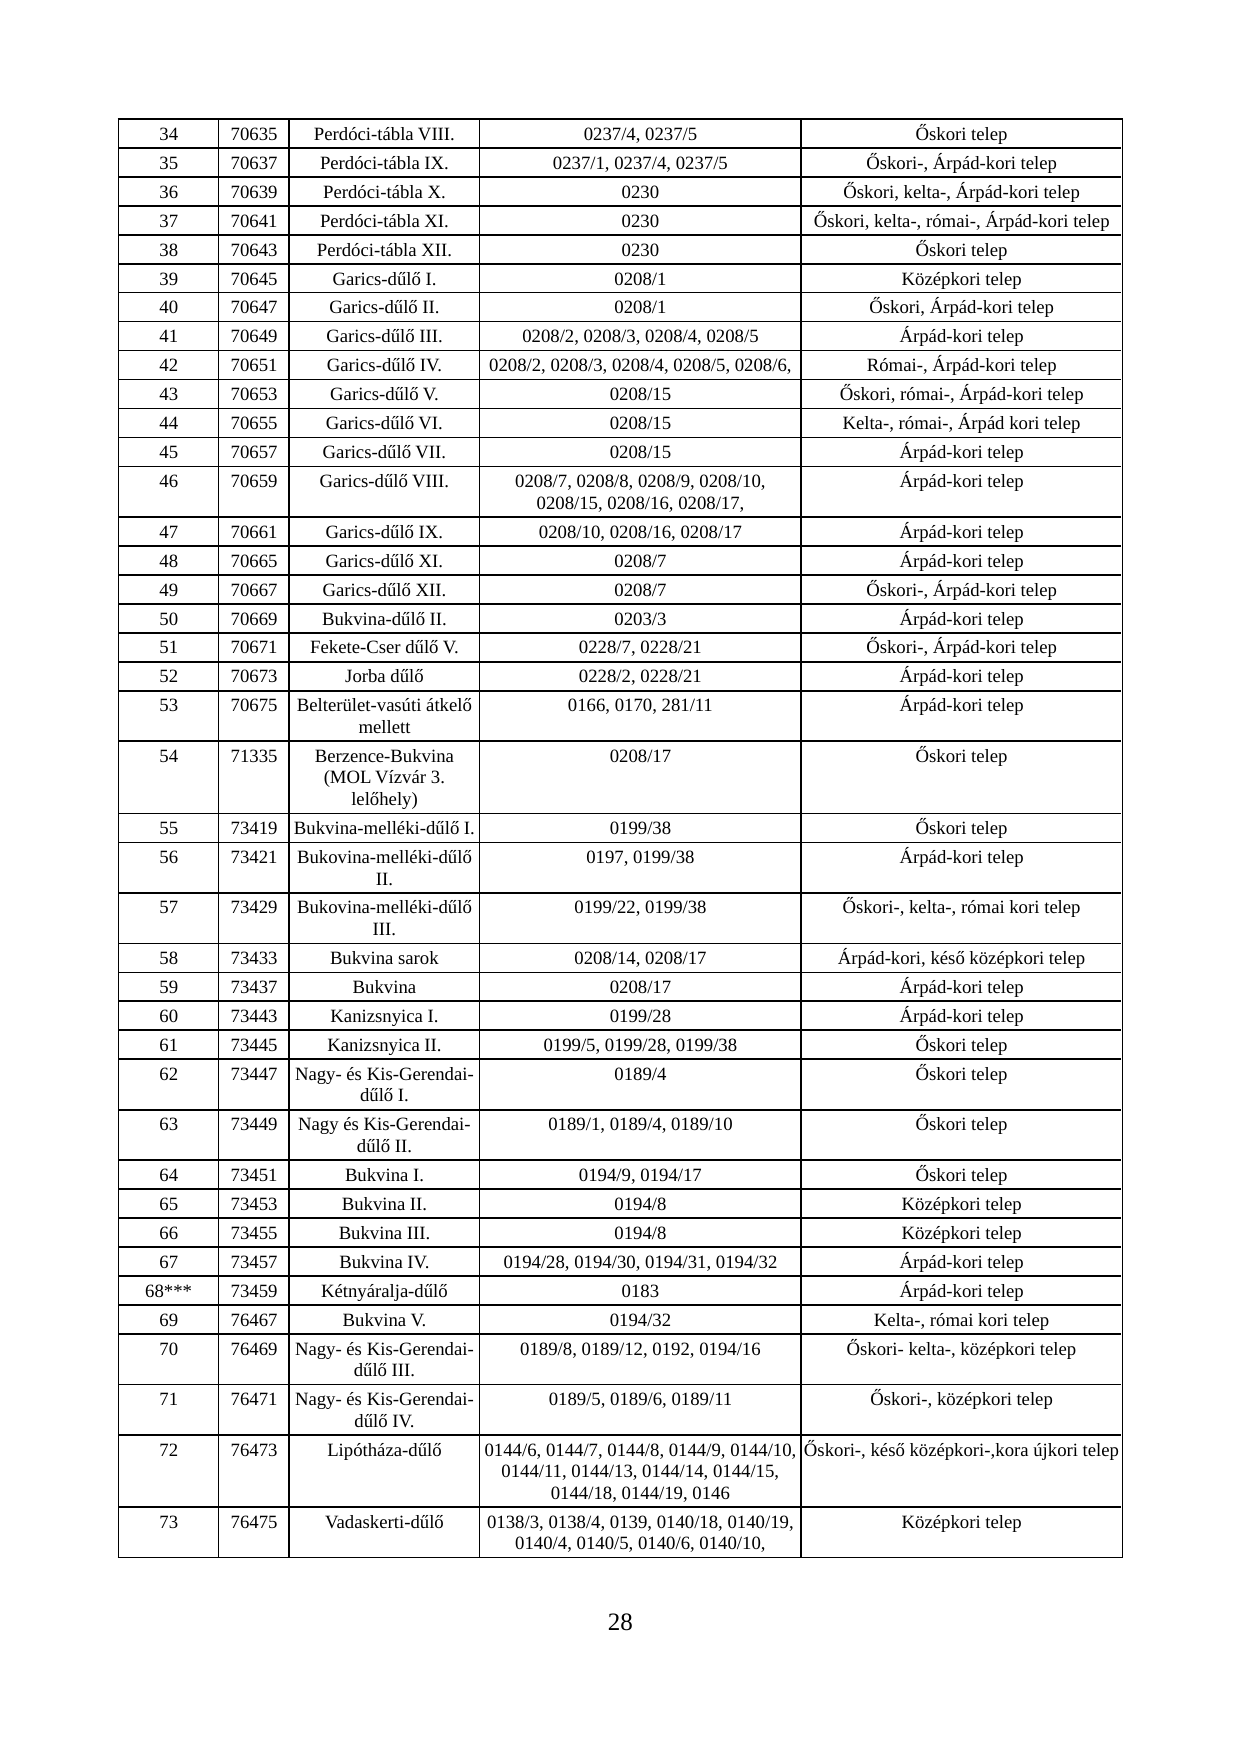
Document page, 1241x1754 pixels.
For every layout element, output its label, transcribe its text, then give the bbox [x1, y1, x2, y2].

table_cell Őskori-, Árpád-kori telep [802, 147, 1122, 176]
table_cell 73451 [219, 1161, 288, 1188]
table_cell 67 [119, 1248, 218, 1275]
table_cell 56 [119, 843, 218, 892]
table_cell 0208/2, 0208/3, 0208/4, 0208/5, 0208/6, [480, 351, 800, 379]
table_cell 70639 [219, 178, 288, 205]
table_cell 39 [119, 265, 218, 292]
table_cell Középkori telep [802, 263, 1122, 292]
table_cell Árpád-kori telep [802, 466, 1122, 516]
table_cell Középkori telep [802, 1217, 1122, 1246]
table_cell 76469 [219, 1335, 288, 1384]
table_cell 70667 [219, 576, 288, 603]
table_cell 60 [119, 1002, 218, 1029]
table_cell Jorba dűlő [290, 663, 479, 690]
table_cell 73445 [219, 1031, 288, 1058]
table_cell 0144/6, 0144/7, 0144/8, 0144/9, 0144/10, 0144/11, 0144/13, 0144/14, 0144/15, 0144/18, 0144/19, 0146 [480, 1436, 800, 1506]
table_cell 54 [119, 742, 218, 812]
table_cell 34 [119, 120, 218, 147]
table_cell 72 [119, 1436, 218, 1506]
table_cell 40 [119, 293, 218, 321]
table_cell 0208/7, 0208/8, 0208/9, 0208/10, 0208/15, 0208/16, 0208/17, [480, 467, 800, 516]
table_cell Fekete-Cser dűlő V. [290, 634, 479, 661]
table_cell Garics-dűlő VI. [290, 409, 479, 437]
table_cell Őskori, Árpád-kori telep [802, 292, 1122, 321]
table_cell 0189/1, 0189/4, 0189/10 [480, 1111, 800, 1159]
table_cell Árpád-kori, késő középkori telep [802, 943, 1122, 971]
table_cell Bukvina V. [290, 1306, 479, 1333]
table_cell 71335 [219, 742, 288, 812]
table_cell Kelta-, római-, Árpád kori telep [802, 408, 1122, 437]
table_cell Középkori telep [802, 1506, 1122, 1557]
table_cell Árpád-kori telep [802, 1275, 1122, 1304]
table_cell 73421 [219, 843, 288, 892]
table_cell 0208/14, 0208/17 [480, 944, 800, 971]
table_cell Garics-dűlő I. [290, 265, 479, 292]
table_cell Középkori telep [802, 1188, 1122, 1217]
table_cell Őskori-, Árpád-kori telep [802, 574, 1122, 603]
table_cell Garics-dűlő XI. [290, 547, 479, 574]
table_cell Árpád-kori telep [802, 1000, 1122, 1029]
table_cell 0230 [480, 207, 800, 234]
table_cell 45 [119, 438, 218, 466]
table_cell 70637 [219, 149, 288, 176]
table_cell 73459 [219, 1277, 288, 1304]
table_cell 38 [119, 236, 218, 263]
table_cell Bukovina-melléki-dűlő II. [290, 843, 479, 892]
table_cell Garics-dűlő XII. [290, 576, 479, 603]
table_cell 0208/17 [480, 742, 800, 812]
table_cell Őskori telep [802, 234, 1122, 263]
table_cell 0194/32 [480, 1306, 800, 1333]
table_cell Berzence-Bukvina (MOL Vízvár 3. lelőhely) [290, 742, 479, 812]
table_cell 0208/15 [480, 438, 800, 466]
table_cell 73433 [219, 944, 288, 971]
table_cell Bukvina II. [290, 1190, 479, 1217]
table_cell 0208/15 [480, 380, 800, 408]
table_cell Bukvina I. [290, 1161, 479, 1188]
table_cell 35 [119, 149, 218, 176]
table_cell 0208/15 [480, 409, 800, 437]
table_cell 70665 [219, 547, 288, 574]
table_cell Őskori-, Árpád-kori telep [802, 632, 1122, 661]
table_cell Árpád-kori telep [802, 437, 1122, 466]
table_cell Perdóci-tábla VIII. [290, 120, 479, 147]
table_cell Kanizsnyica II. [290, 1031, 479, 1058]
table_cell 70657 [219, 438, 288, 466]
table_cell 0208/7 [480, 576, 800, 603]
table_cell 73419 [219, 814, 288, 841]
table_cell 0199/5, 0199/28, 0199/38 [480, 1031, 800, 1058]
table_cell 0208/17 [480, 973, 800, 1000]
table_cell 0189/8, 0189/12, 0192, 0194/16 [480, 1335, 800, 1384]
table_cell 71 [119, 1385, 218, 1434]
table_cell 70655 [219, 409, 288, 437]
table_cell 0199/38 [480, 814, 800, 841]
table_cell Őskori-, késő középkori-,kora újkori telep [802, 1434, 1122, 1506]
table_cell 41 [119, 322, 218, 350]
table_cell 70651 [219, 351, 288, 379]
table_cell Őskori telep [802, 1029, 1122, 1058]
table_cell 66 [119, 1219, 218, 1246]
table_cell Perdóci-tábla X. [290, 178, 479, 205]
table_cell Garics-dűlő VIII. [290, 467, 479, 516]
table_cell 73429 [219, 894, 288, 942]
table_cell 0197, 0199/38 [480, 843, 800, 892]
table_cell 76473 [219, 1436, 288, 1506]
table_cell Árpád-kori telep [802, 516, 1122, 545]
table_cell 73447 [219, 1060, 288, 1109]
table_cell 36 [119, 178, 218, 205]
table_cell 0208/1 [480, 293, 800, 321]
table_cell 70 [119, 1335, 218, 1384]
table_cell 70673 [219, 663, 288, 690]
table_cell 69 [119, 1306, 218, 1333]
table_cell 70671 [219, 634, 288, 661]
table_cell Kelta-, római kori telep [802, 1304, 1122, 1333]
table_cell 76475 [219, 1508, 288, 1557]
table_cell Őskori-, kelta-, római kori telep [802, 892, 1122, 942]
table_cell 0199/28 [480, 1002, 800, 1029]
table_cell 61 [119, 1031, 218, 1058]
table_cell 0166, 0170, 281/11 [480, 692, 800, 740]
table_cell 64 [119, 1161, 218, 1188]
table_cell 73453 [219, 1190, 288, 1217]
table_cell 73449 [219, 1111, 288, 1159]
table_cell Őskori- kelta-, középkori telep [802, 1333, 1122, 1384]
table_cell Bukvina [290, 973, 479, 1000]
table_cell Garics-dűlő IX. [290, 518, 479, 545]
table_cell Garics-dűlő III. [290, 322, 479, 350]
table_cell Árpád-kori telep [802, 321, 1122, 350]
table_cell Őskori telep [802, 1159, 1122, 1188]
table_cell 63 [119, 1111, 218, 1159]
table_cell 53 [119, 692, 218, 740]
table_cell Árpád-kori telep [802, 545, 1122, 574]
table_cell Őskori, kelta-, Árpád-kori telep [802, 176, 1122, 205]
table_cell 68*** [119, 1277, 218, 1304]
table_cell 55 [119, 814, 218, 841]
table_cell Őskori, kelta-, római-, Árpád-kori telep [802, 205, 1122, 234]
table_cell Perdóci-tábla IX. [290, 149, 479, 176]
table_cell 0194/8 [480, 1219, 800, 1246]
table_cell 73 [119, 1508, 218, 1557]
table_cell 70669 [219, 605, 288, 632]
table_cell 57 [119, 894, 218, 942]
table_cell 42 [119, 351, 218, 379]
table_cell 0194/9, 0194/17 [480, 1161, 800, 1188]
table_cell Őskori telep [802, 1058, 1122, 1109]
table_cell 50 [119, 605, 218, 632]
table_cell 70659 [219, 467, 288, 516]
table_cell 44 [119, 409, 218, 437]
table_cell 0138/3, 0138/4, 0139, 0140/18, 0140/19, 0140/4, 0140/5, 0140/6, 0140/10, [480, 1508, 800, 1557]
table_cell 73437 [219, 973, 288, 1000]
table_cell 70647 [219, 293, 288, 321]
table_cell 52 [119, 663, 218, 690]
table_cell 0183 [480, 1277, 800, 1304]
table_cell Belterület-vasúti átkelő mellett [290, 692, 479, 740]
table_cell Garics-dűlő V. [290, 380, 479, 408]
table_cell Nagy- és Kis-Gerendai-dűlő IV. [290, 1385, 479, 1434]
table_cell 37 [119, 207, 218, 234]
table_cell Perdóci-tábla XII. [290, 236, 479, 263]
table_cell 0237/4, 0237/5 [480, 120, 800, 147]
table_cell 0189/5, 0189/6, 0189/11 [480, 1385, 800, 1434]
table_cell Garics-dűlő VII. [290, 438, 479, 466]
table_cell Nagy- és Kis-Gerendai-dűlő III. [290, 1335, 479, 1384]
table_cell 70661 [219, 518, 288, 545]
table_cell Bukvina sarok [290, 944, 479, 971]
table_cell Bukvina-dűlő II. [290, 605, 479, 632]
table_cell Nagy és Kis-Gerendai-dűlő II. [290, 1111, 479, 1159]
table_cell Lipótháza-dűlő [290, 1436, 479, 1506]
table_cell Őskori, római-, Árpád-kori telep [802, 379, 1122, 408]
table_cell 0237/1, 0237/4, 0237/5 [480, 149, 800, 176]
table_cell 73455 [219, 1219, 288, 1246]
table_cell Kétnyáralja-dűlő [290, 1277, 479, 1304]
table_cell 0228/2, 0228/21 [480, 663, 800, 690]
table_cell 62 [119, 1060, 218, 1109]
table_cell 65 [119, 1190, 218, 1217]
table_cell Árpád-kori telep [802, 1246, 1122, 1275]
table_cell 49 [119, 576, 218, 603]
table_cell 51 [119, 634, 218, 661]
table_cell 70675 [219, 692, 288, 740]
table_cell 43 [119, 380, 218, 408]
table_cell Őskori-, középkori telep [802, 1384, 1122, 1434]
table_cell 70653 [219, 380, 288, 408]
table_cell 59 [119, 973, 218, 1000]
table_cell 0208/10, 0208/16, 0208/17 [480, 518, 800, 545]
table_cell Árpád-kori telep [802, 690, 1122, 740]
table_cell 76467 [219, 1306, 288, 1333]
table_cell Árpád-kori telep [802, 603, 1122, 632]
table_cell 0208/7 [480, 547, 800, 574]
table_cell 76471 [219, 1385, 288, 1434]
table_cell 0203/3 [480, 605, 800, 632]
table_cell 48 [119, 547, 218, 574]
table_cell Bukvina-melléki-dűlő I. [290, 814, 479, 841]
table_cell 0199/22, 0199/38 [480, 894, 800, 942]
table_cell 70649 [219, 322, 288, 350]
table_cell Perdóci-tábla XI. [290, 207, 479, 234]
table_cell Árpád-kori telep [802, 971, 1122, 1000]
table_cell Őskori telep [802, 740, 1122, 812]
table_cell Garics-dűlő IV. [290, 351, 479, 379]
table_cell 0194/8 [480, 1190, 800, 1217]
table_cell Őskori telep [802, 1109, 1122, 1159]
table_cell Őskori telep [802, 120, 1122, 147]
table_cell 0230 [480, 178, 800, 205]
table_cell Garics-dűlő II. [290, 293, 479, 321]
table_cell 46 [119, 467, 218, 516]
table_cell 70635 [219, 120, 288, 147]
table_cell 47 [119, 518, 218, 545]
table_cell 70641 [219, 207, 288, 234]
table_cell Árpád-kori telep [802, 841, 1122, 892]
table_cell 58 [119, 944, 218, 971]
table_cell Bukvina III. [290, 1219, 479, 1246]
table_cell 0194/28, 0194/30, 0194/31, 0194/32 [480, 1248, 800, 1275]
table_cell 0208/2, 0208/3, 0208/4, 0208/5 [480, 322, 800, 350]
table_cell 70645 [219, 265, 288, 292]
table_cell 70643 [219, 236, 288, 263]
table_cell 0228/7, 0228/21 [480, 634, 800, 661]
table_cell 0189/4 [480, 1060, 800, 1109]
table_cell 73457 [219, 1248, 288, 1275]
table_cell Kanizsnyica I. [290, 1002, 479, 1029]
table_cell 0208/1 [480, 265, 800, 292]
table_cell Bukvina IV. [290, 1248, 479, 1275]
table_cell Bukovina-melléki-dűlő III. [290, 894, 479, 942]
table_cell Árpád-kori telep [802, 661, 1122, 690]
table_cell 0230 [480, 236, 800, 263]
table_cell Vadaskerti-dűlő [290, 1508, 479, 1557]
table_cell Őskori telep [802, 813, 1122, 841]
table_cell Nagy- és Kis-Gerendai-dűlő I. [290, 1060, 479, 1109]
table_cell Római-, Árpád-kori telep [802, 350, 1122, 379]
table_cell 73443 [219, 1002, 288, 1029]
